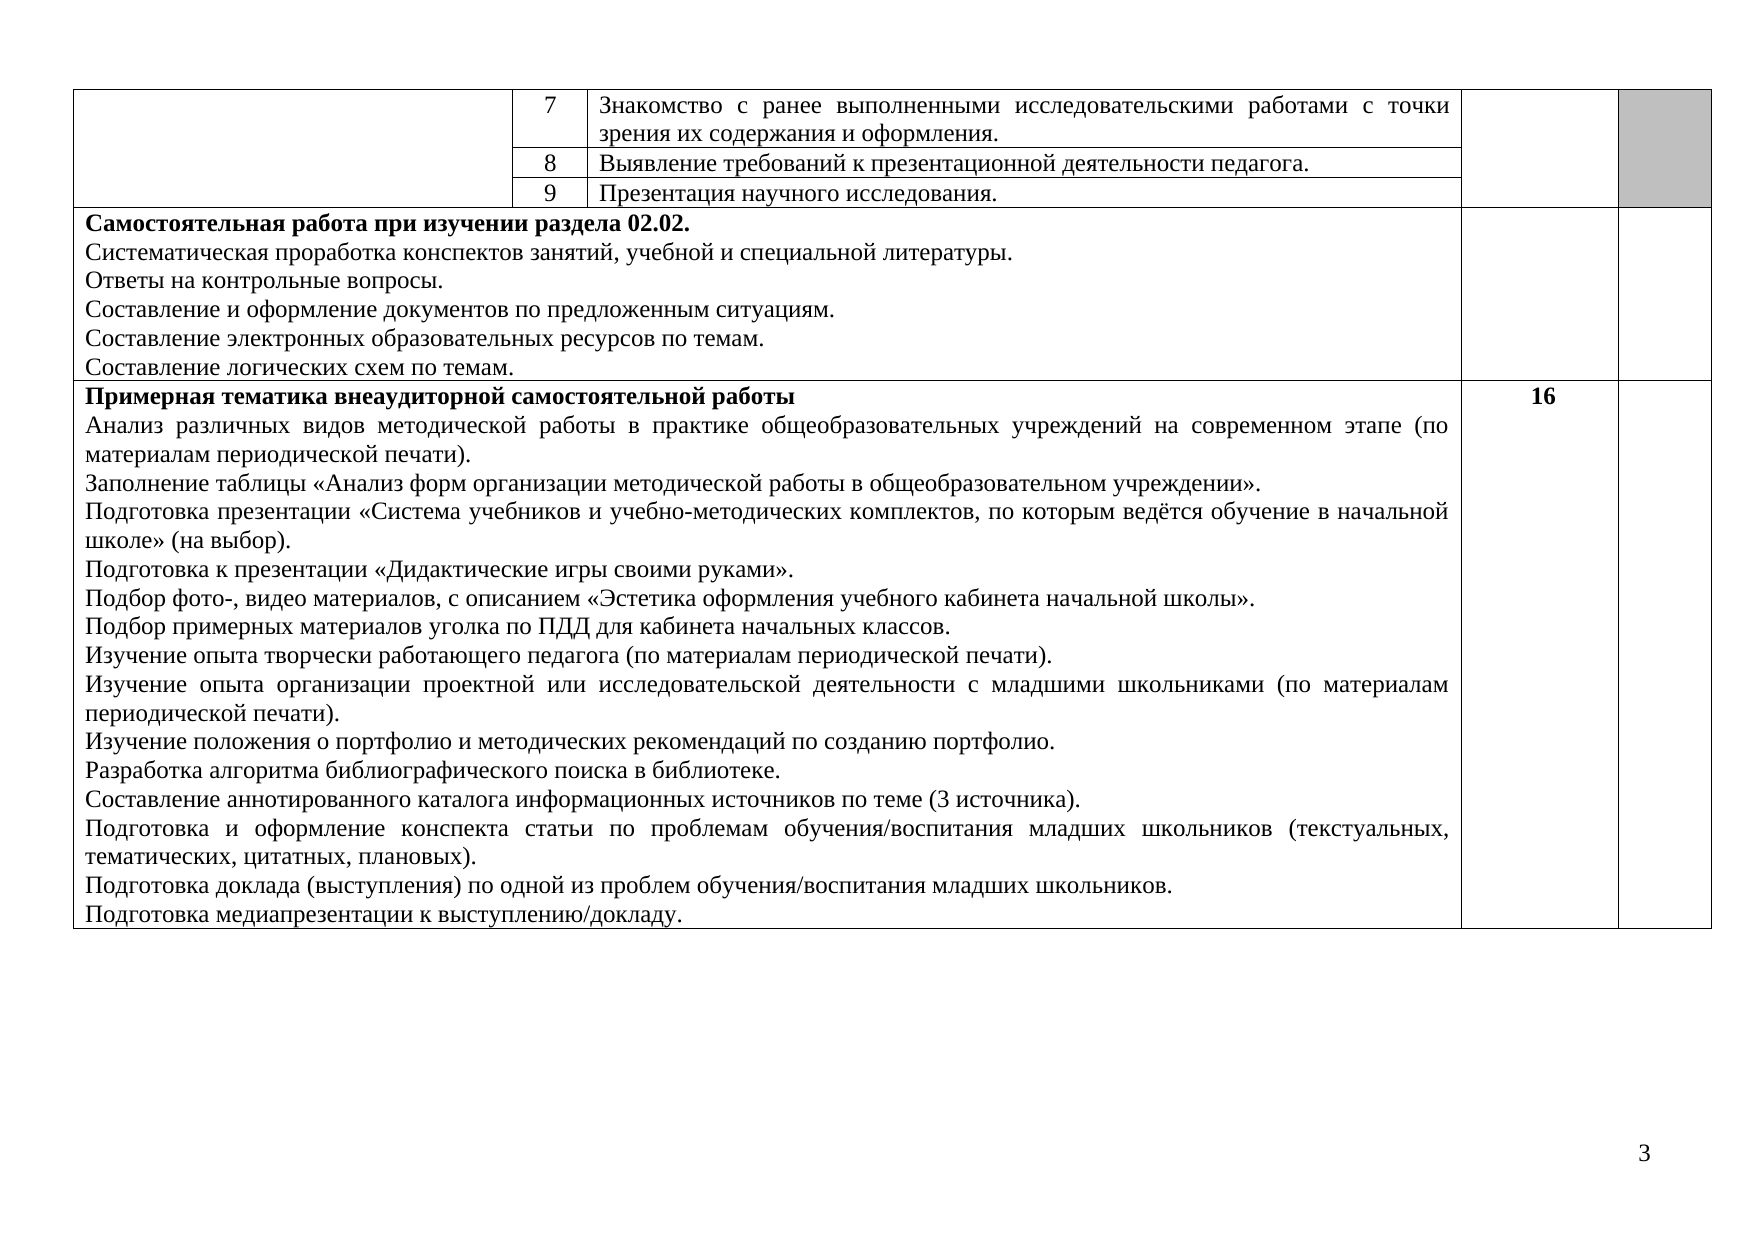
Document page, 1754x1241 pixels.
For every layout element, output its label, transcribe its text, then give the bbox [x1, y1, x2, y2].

table_cell [1462, 208, 1618, 380]
table_cell [1619, 208, 1711, 380]
table_cell 7 [513, 90, 587, 147]
table_cell 16 [1462, 381, 1618, 928]
table_cell Выявление требований к презентационной деятельности педагога. [588, 148, 1461, 177]
table_cell [1619, 381, 1711, 928]
table_cell 9 [513, 178, 587, 207]
table_cell Самостоятельная работа при изучении раздела 02.02. Систематическая проработка конспектов занятий, учебной и специальной литературы. Ответы на контрольные вопросы. Составление и оформление документов по предложенным ситуациям. Составление электронных образовательных ресурсов по темам. Составление логических схем по темам. [74, 208, 1461, 380]
table_cell Примерная тематика внеаудиторной самостоятельной работы Анализ различных видов методической работы в практике общеобразовательных учреждений на современном этапе (по материалам периодической печати). Заполнение таблицы «Анализ форм организации методической работы в общеобразовательном учреждении». Подготовка презентации «Система учебников и учебно-методических комплектов, по которым ведётся обучение в начальной школе» (на выбор). Подготовка к презентации «Дидактические игры своими руками». Подбор фото-, видео материалов, с описанием «Эстетика оформления учебного кабинета начальной школы». Подбор примерных материалов уголка по ПДД для кабинета начальных классов. Изучение опыта творчески работающего педагога (по материалам периодической печати). Изучение опыта организации проектной или исследовательской деятельности с младшими школьниками (по материалам периодической печати). Изучение положения о портфолио и методических рекомендаций по созданию портфолио. Разработка алгоритма библиографического поиска в библиотеке. Составление аннотированного каталога информационных источников по теме (3 источника). Подготовка и оформление конспекта статьи по проблемам обучения/воспитания младших школьников (текстуальных, тематических, цитатных, плановых). Подготовка доклада (выступления) по одной из проблем обучения/воспитания младших школьников. Подготовка медиапрезентации к выступлению/докладу. [74, 381, 1461, 928]
table_cell Знакомство с ранее выполненными исследовательскими работами с точки зрения их содержания и оформления. [588, 90, 1461, 147]
table_cell 8 [513, 148, 587, 177]
table_cell Презентация научного исследования. [588, 178, 1461, 207]
